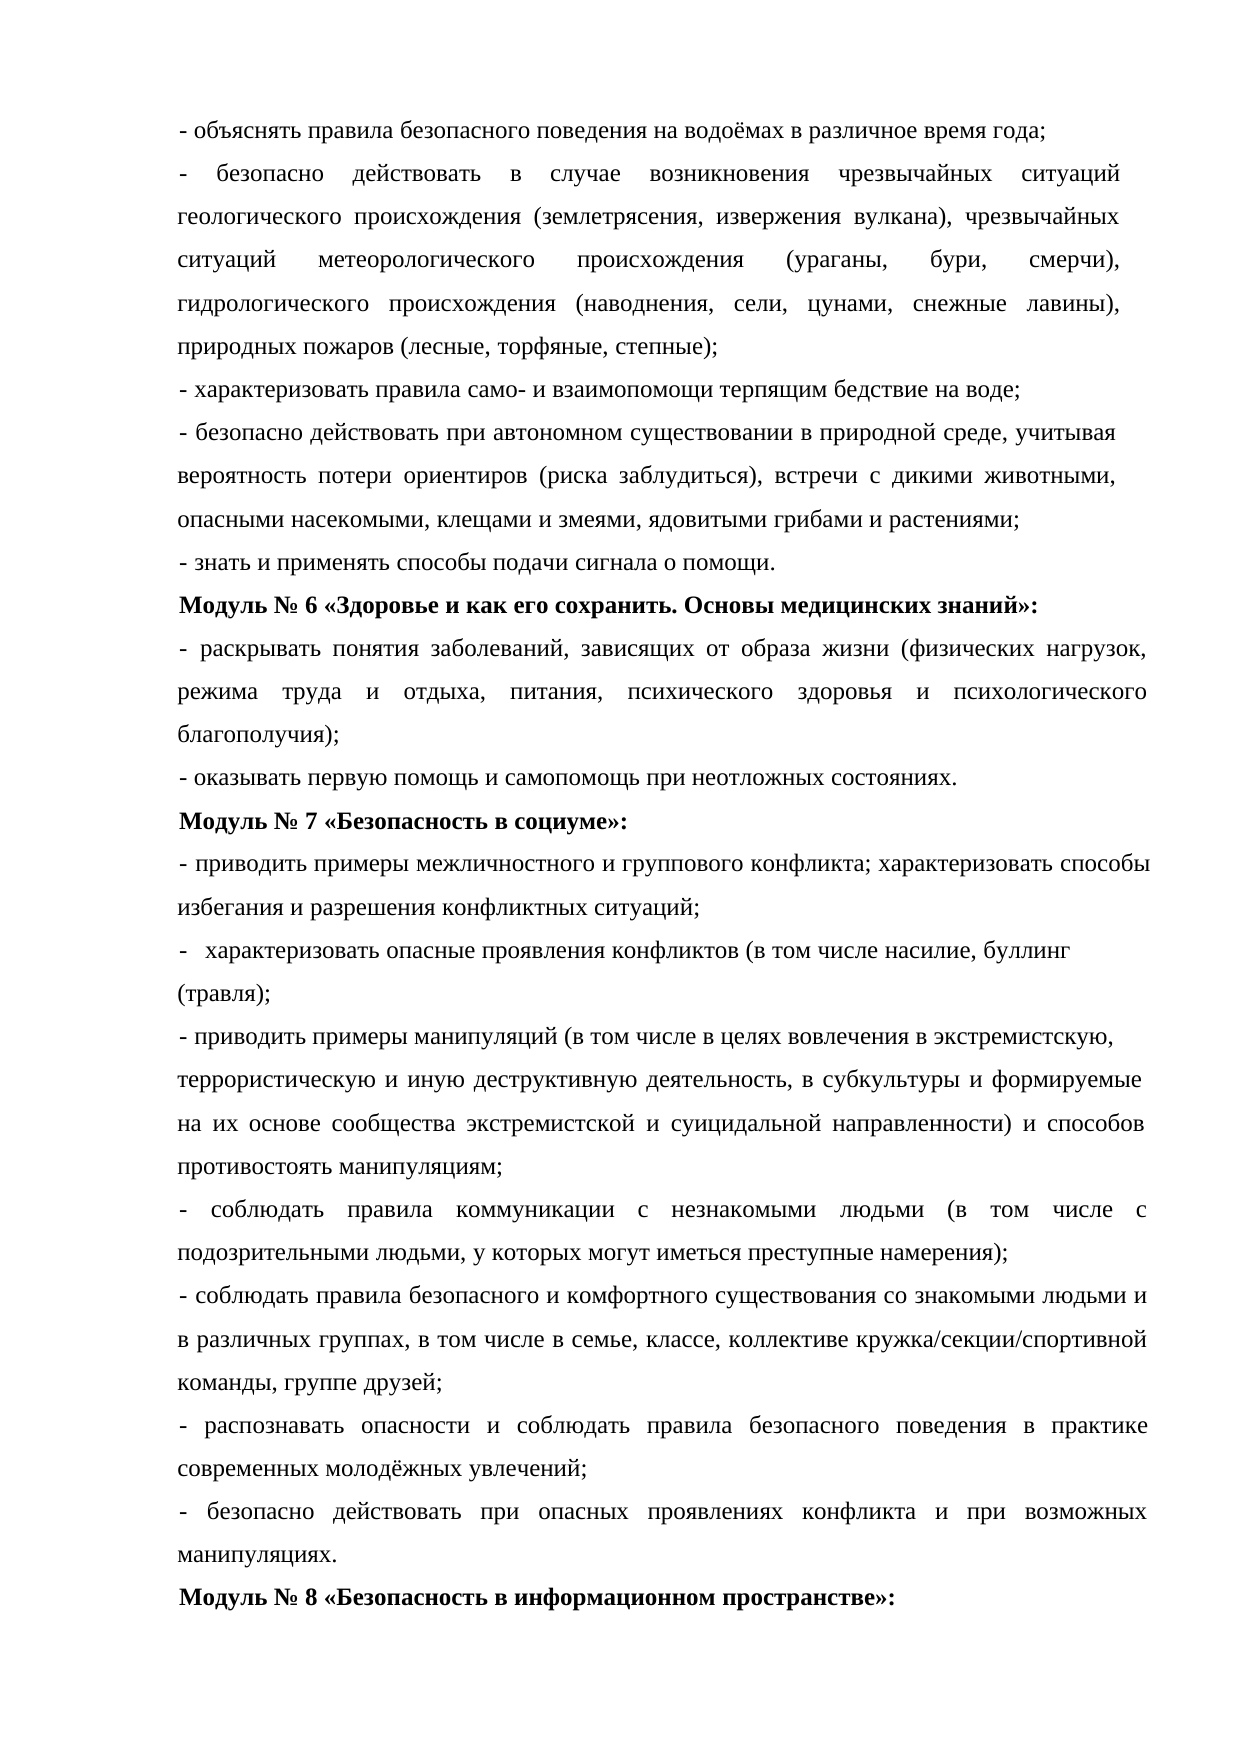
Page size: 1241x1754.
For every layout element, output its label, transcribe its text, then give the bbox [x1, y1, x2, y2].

list приводить примеры межличностного и группового конфликта; характеризовать способы избегания и разрешения конфликтных ситуаций; [177, 848, 1153, 921]
list оказывать первую помощь и самопомощь при неотложных состояниях. [179, 762, 1240, 791]
subtitle Модуль № 6 «Здоровье и как его сохранить. Основы медицинских знаний»: [179, 590, 1240, 619]
list объяснять правила безопасного поведения на водоёмах в различное время года; [179, 115, 1240, 144]
subtitle Модуль № 8 «Безопасность в информационном пространстве»: [179, 1582, 1240, 1611]
list раскрывать понятия заболеваний, зависящих от образа жизни (физических нагрузок, режима труда и отдыха, питания, психического здоровья и психологического благополучия); [177, 633, 1147, 748]
subtitle Модуль № 7 «Безопасность в социуме»: [179, 806, 1240, 835]
list характеризовать опасные проявления конфликтов (в том числе насилие, буллинг (травля); [177, 935, 1152, 1007]
list приводить примеры манипуляций (в том числе в целях вовлечения в экстремистскую, террористическую и иную деструктивную деятельность, в субкультуры и формируемые на их основе сообщества экстремистской и суицидальной направленности) и способов противостоять манипуляциям; [177, 1021, 1148, 1179]
list характеризовать правила само- и взаимопомощи терпящим бедствие на воде; [179, 374, 1240, 403]
list соблюдать правила безопасного и комфортного существования со знакомыми людьми и в различных группах, в том числе в семье, классе, коллективе кружка/секции/спортивной команды, группе друзей; [177, 1281, 1149, 1396]
list безопасно действовать при автономном существовании в природной среде, учитывая вероятность потери ориентиров (риска заблудиться), встречи с дикими животными, опасными насекомыми, клещами и змеями, ядовитыми грибами и растениями; [177, 417, 1116, 532]
list распознавать опасности и соблюдать правила безопасного поведения в практике современных молодёжных увлечений; [177, 1410, 1148, 1482]
list безопасно действовать в случае возникновения чрезвычайных ситуаций геологического происхождения (землетрясения, извержения вулкана), чрезвычайных ситуаций метеорологического происхождения (ураганы, бури, смерчи), гидрологического происхождения (наводнения, сели, цунами, снежные лавины), природных пожаров (лесные, торфяные, степные); [177, 158, 1120, 359]
list соблюдать правила коммуникации с незнакомыми людьми (в том числе с подозрительными людьми, у которых могут иметься преступные намерения); [177, 1194, 1148, 1266]
list безопасно действовать при опасных проявлениях конфликта и при возможных манипуляциях. [177, 1496, 1148, 1568]
list знать и применять способы подачи сигнала о помощи. [179, 547, 1240, 576]
